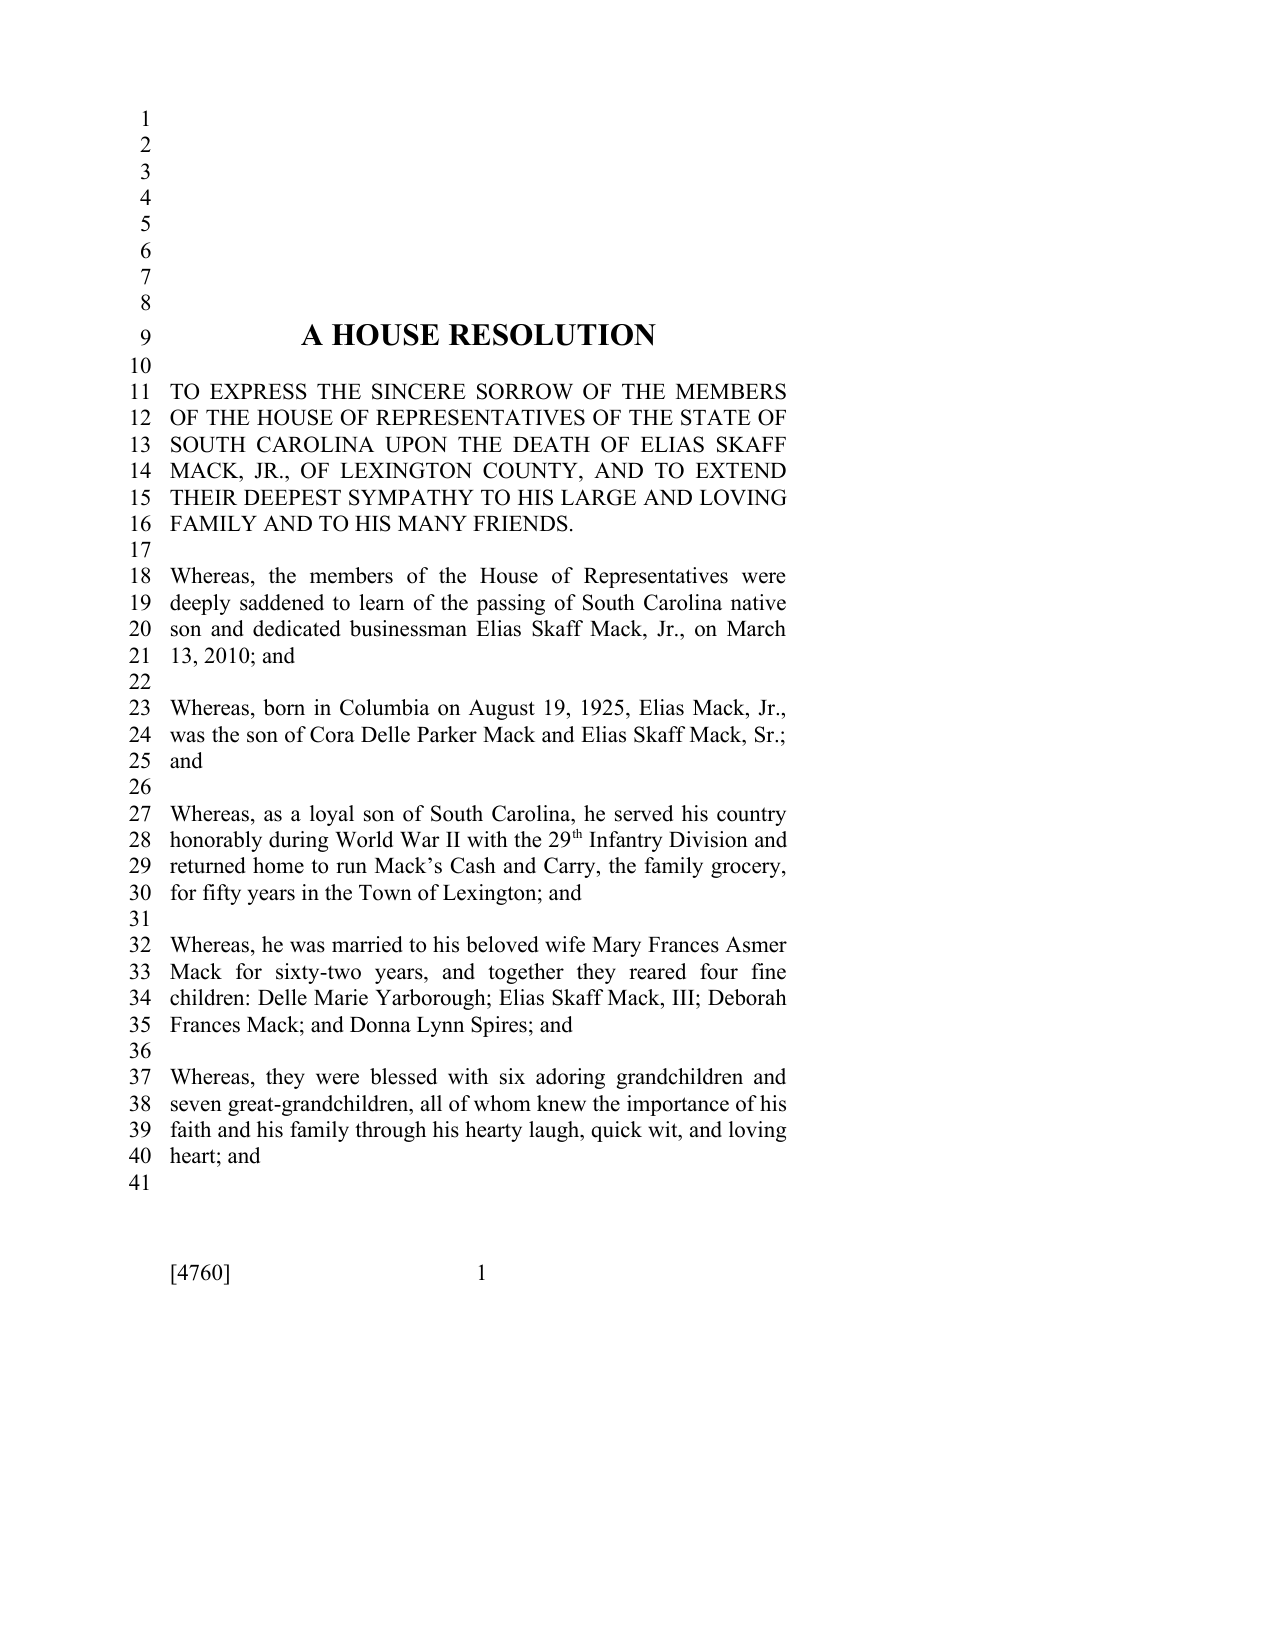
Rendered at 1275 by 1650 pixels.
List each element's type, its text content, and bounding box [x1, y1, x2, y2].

text Whereas, they were blessed with six adoring grandchildren and seven great-grandchildren, all of whom knew the importance of his faith and his family through his hearty laugh, quick wit, and loving heart; and [169, 1063, 787, 1169]
text TO EXPRESS THE SINCERE SORROW OF THE MEMBERS OF THE HOUSE OF REPRESENTATIVES OF THE STATE OF SOUTH CAROLINA UPON THE DEATH OF ELIAS SKAFF MACK, JR., OF LEXINGTON COUNTY, AND TO EXTEND THEIR DEEPEST SYMPATHY TO HIS LARGE AND LOVING FAMILY AND TO HIS MANY FRIENDS. [169, 378, 787, 536]
text A HOUSE RESOLUTION [169, 316, 787, 352]
text Whereas, as a loyal son of South Carolina, he served his country honorably during World War II with the 29th Infantry Division and returned home to run Mack’s Cash and Carry, the family grocery, for fifty years in the Town of Lexington; and [169, 800, 787, 905]
text Whereas, the members of the House of Representatives were deeply saddened to learn of the passing of South Carolina native son and dedicated businessman Elias Skaff Mack, Jr., on March 13, 2010; and [169, 563, 787, 668]
text Whereas, born in Columbia on August 19, 1925, Elias Mack, Jr., was the son of Cora Delle Parker Mack and Elias Skaff Mack, Sr.; and [169, 694, 787, 773]
text Whereas, he was married to his beloved wife Mary Frances Asmer Mack for sixty-two years, and together they reared four fine children: Delle Marie Yarborough; Elias Skaff Mack, III; Deborah Frances Mack; and Donna Lynn Spires; and [169, 932, 787, 1037]
